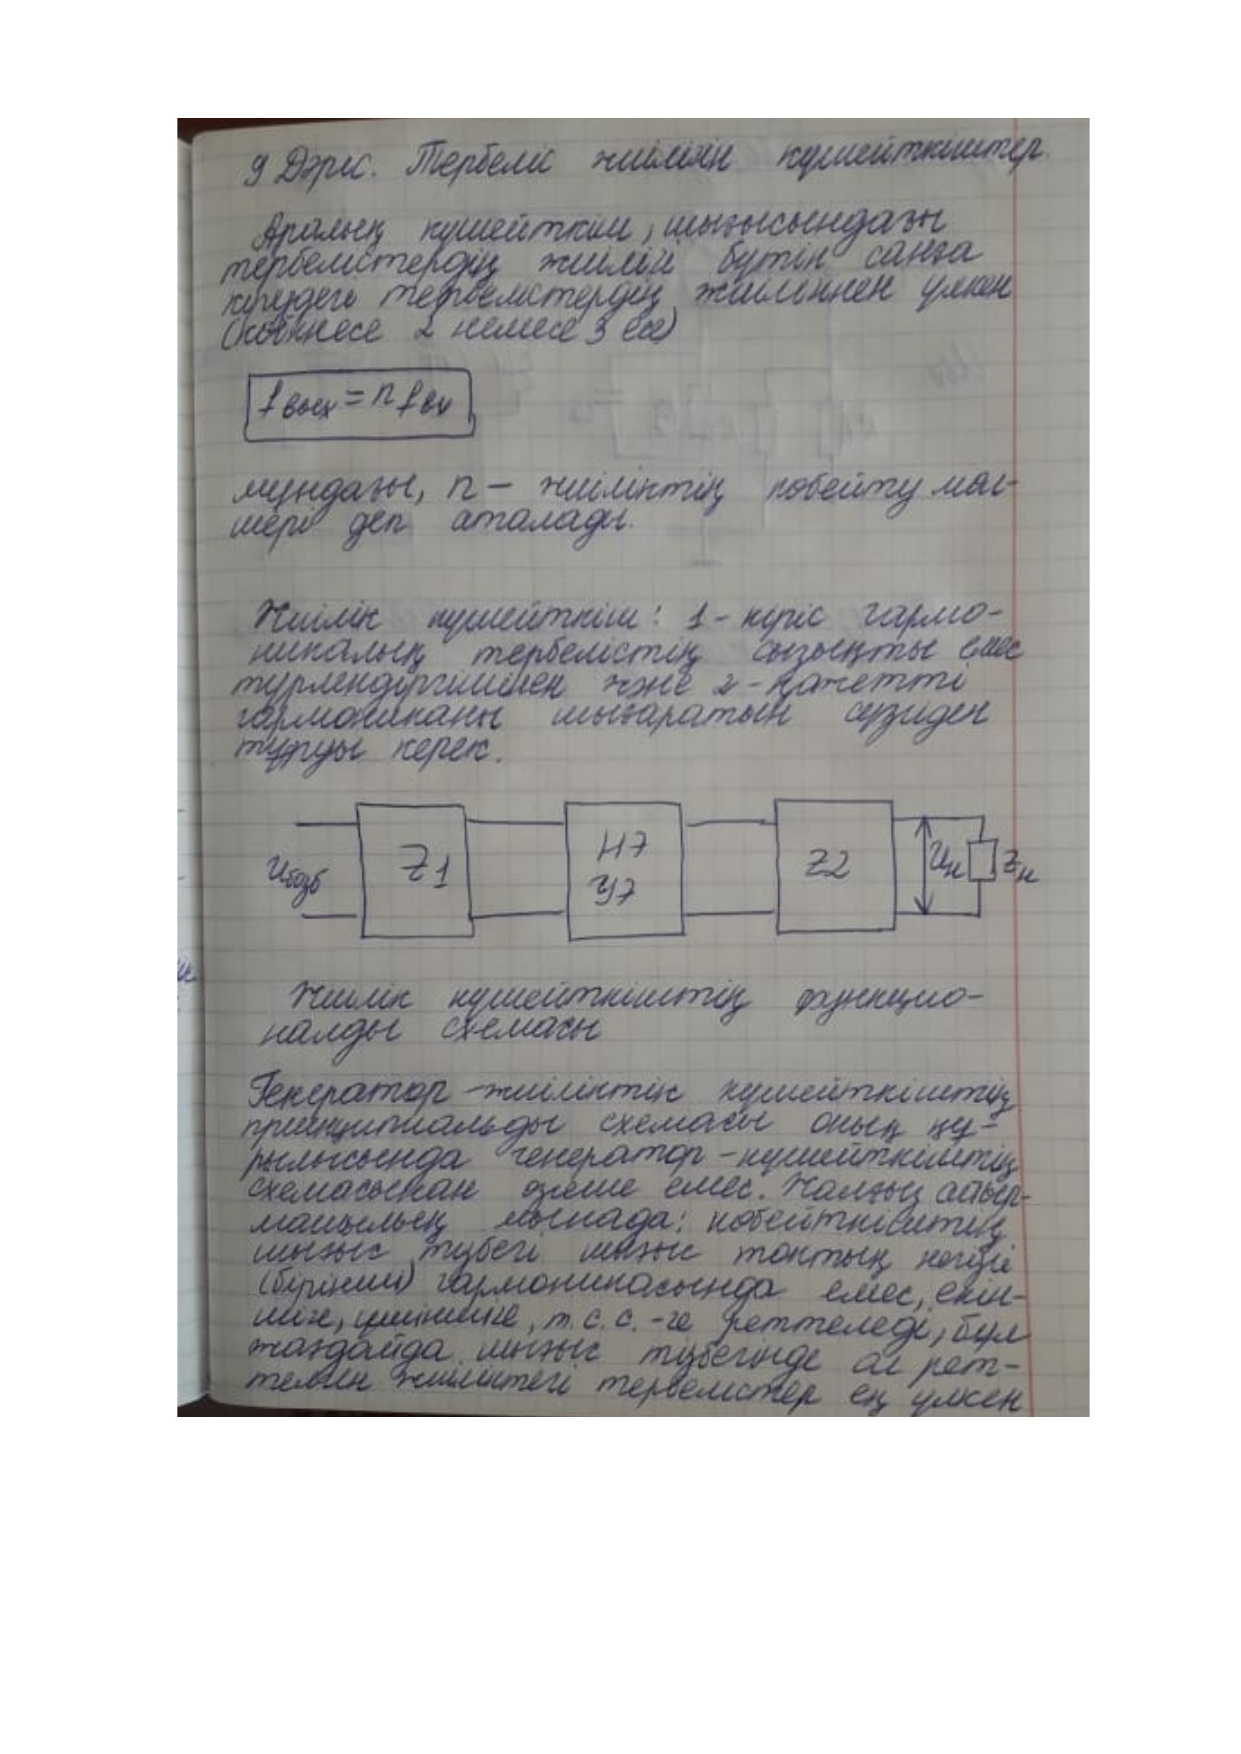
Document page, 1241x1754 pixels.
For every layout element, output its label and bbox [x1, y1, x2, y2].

picture [177, 118, 1090, 1417]
